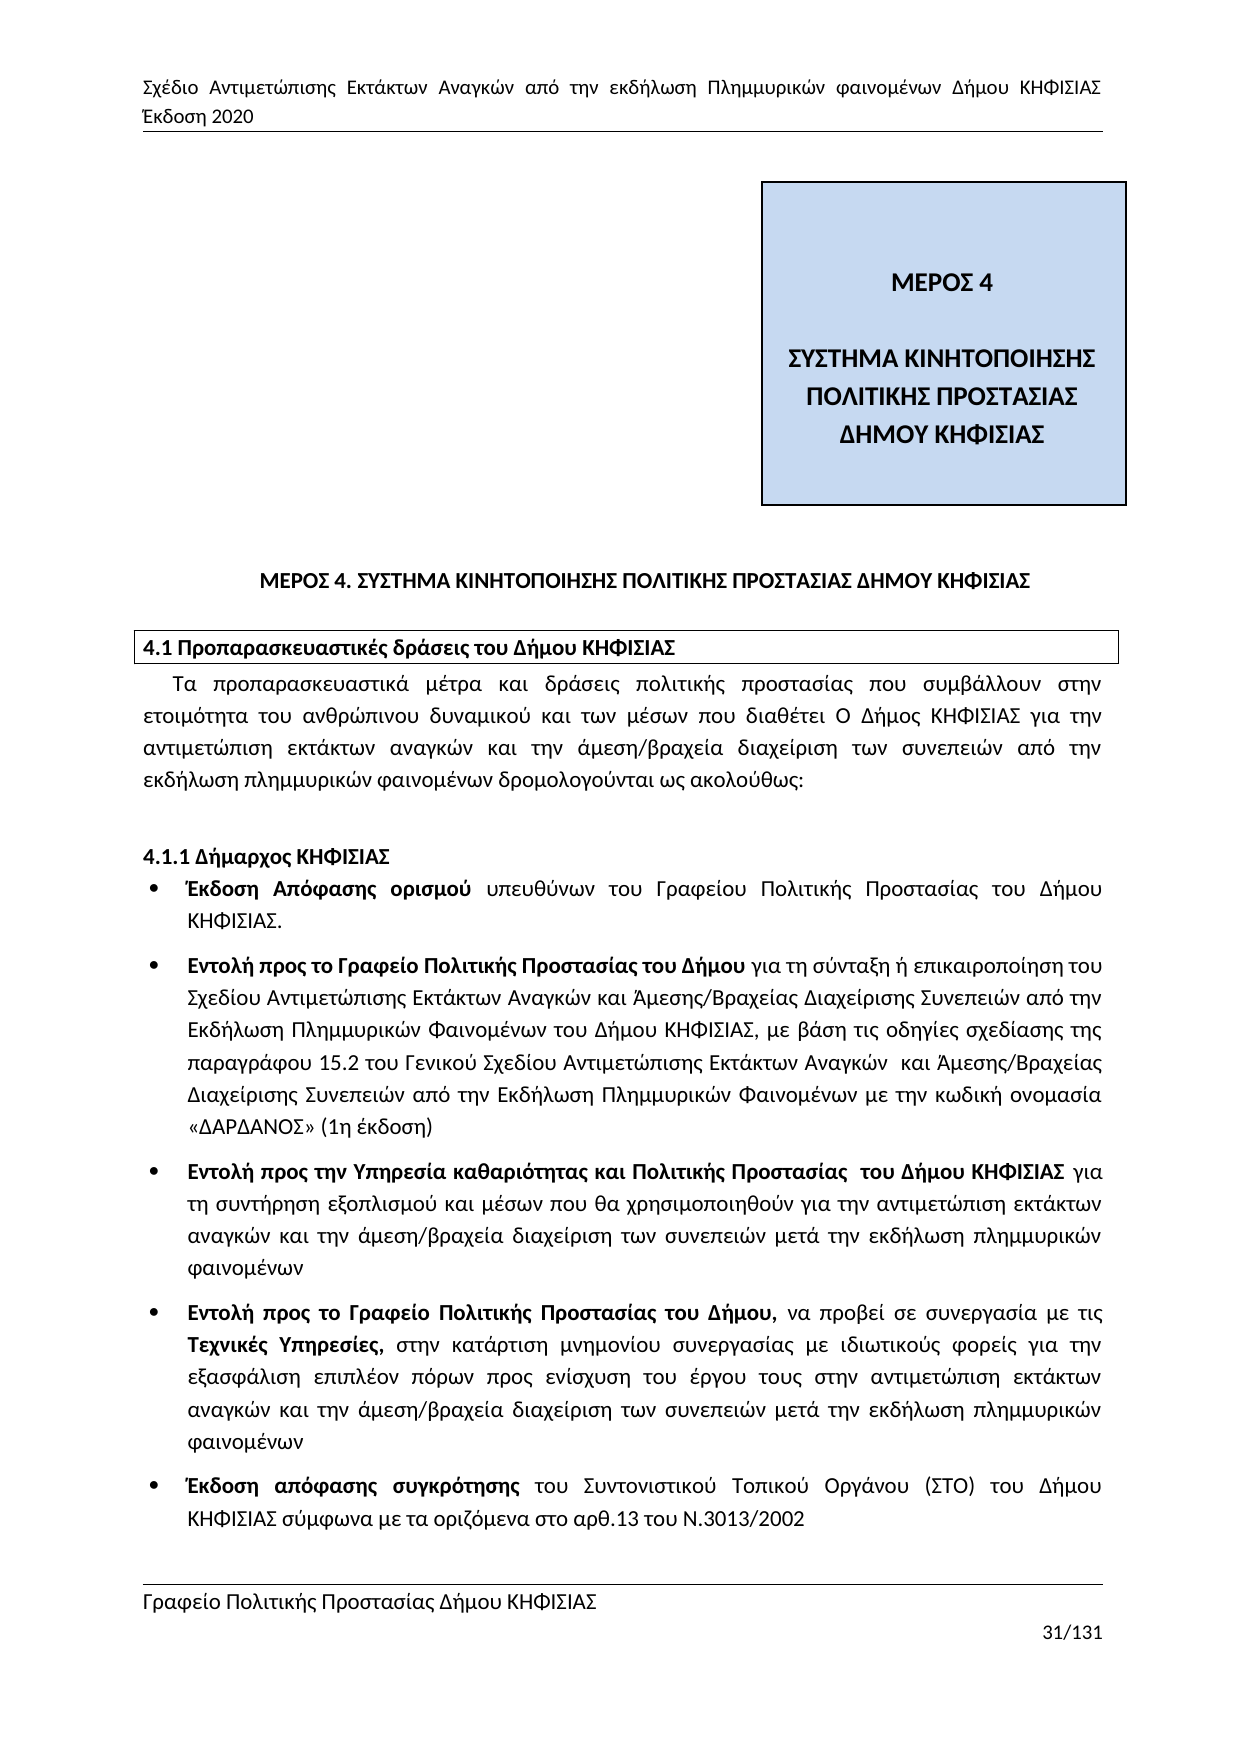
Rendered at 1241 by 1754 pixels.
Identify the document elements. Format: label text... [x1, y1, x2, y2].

text Τα προπαρασκευαστικά μέτρα και δράσεις πολιτικής προστασίας που συμβάλλουν στην ετοιμότητα του ανθρώπινου δυναμικού και των μέσων που διαθέτει Ο Δήμος ΚΗΦΙΣΙΑΣ για την αντιμετώπιση εκτάκτων αναγκών και την άμεση/βραχεία διαχείριση των συνεπειών από την εκδήλωση πλημμυρικών φαινομένων δρομολογούνται ως ακολούθως: [143, 669, 1103, 793]
list Εντολή προς την Υπηρεσία καθαριότητας και Πολιτικής Προστασίας του Δήμου ΚΗΦΙΣΙΑΣ για τη συντήρηση εξοπλισμού και μέσων που θα χρησιμοποιηθούν για την αντιμετώπιση εκτάκτων αναγκών και την άμεση/βραχεία διαχείριση των συνεπειών μετά την εκδήλωση πλημμυρικών φαινομένων [150, 1157, 1103, 1281]
list Εντολή προς το Γραφείο Πολιτικής Προστασίας του Δήμου για τη σύνταξη ή επικαιροποίηση του Σχεδίου Αντιμετώπισης Εκτάκτων Αναγκών και Άμεσης/Βραχείας Διαχείρισης Συνεπειών από την Εκδήλωση Πλημμυρικών Φαινομένων του Δήμου ΚΗΦΙΣΙΑΣ, με βάση τις οδηγίες σχεδίασης της παραγράφου 15.2 του Γενικού Σχεδίου Αντιμετώπισης Εκτάκτων Αναγκών και Άμεσης/Βραχείας Διαχείρισης Συνεπειών από την Εκδήλωση Πλημμυρικών Φαινομένων με την κωδική ονομασία «ΔΑΡΔΑΝΟΣ» (1η έκδοση) [150, 951, 1103, 1140]
list Έκδοση απόφασης συγκρότησης του Συντονιστικού Τοπικού Οργάνου (ΣΤΟ) του Δήμου ΚΗΦΙΣΙΑΣ σύμφωνα με τα οριζόμενα στο αρθ.13 του Ν.3013/2002 [150, 1472, 1103, 1532]
subtitle ΜΕΡΟΣ 4. ΣΥΣΤΗΜΑ ΚΙΝΗΤΟΠΟΙΗΣΗΣ ΠΟΛΙΤΙΚΗΣ ΠΡΟΣΤΑΣΙΑΣ ΔΗΜΟΥ ΚΗΦΙΣΙΑΣ [143, 566, 1103, 594]
subtitle 4.1 Προπαρασκευαστικές δράσεις του Δήμου ΚΗΦΙΣΙΑΣ [135, 631, 1118, 663]
subtitle 4.1.1 Δήμαρχος ΚΗΦΙΣΙΑΣ [143, 842, 1103, 870]
list Έκδοση Απόφασης ορισμού υπευθύνων του Γραφείου Πολιτικής Προστασίας του Δήμου ΚΗΦΙΣΙΑΣ. [150, 874, 1103, 934]
list Εντολή προς το Γραφείο Πολιτικής Προστασίας του Δήμου, να προβεί σε συνεργασία με τις Τεχνικές Υπηρεσίες, στην κατάρτιση μνημονίου συνεργασίας με ιδιωτικούς φορείς για την εξασφάλιση επιπλέον πόρων προς ενίσχυση του έργου τους στην αντιμετώπιση εκτάκτων αναγκών και την άμεση/βραχεία διαχείριση των συνεπειών μετά την εκδήλωση πλημμυρικών φαινομένων [150, 1298, 1103, 1455]
